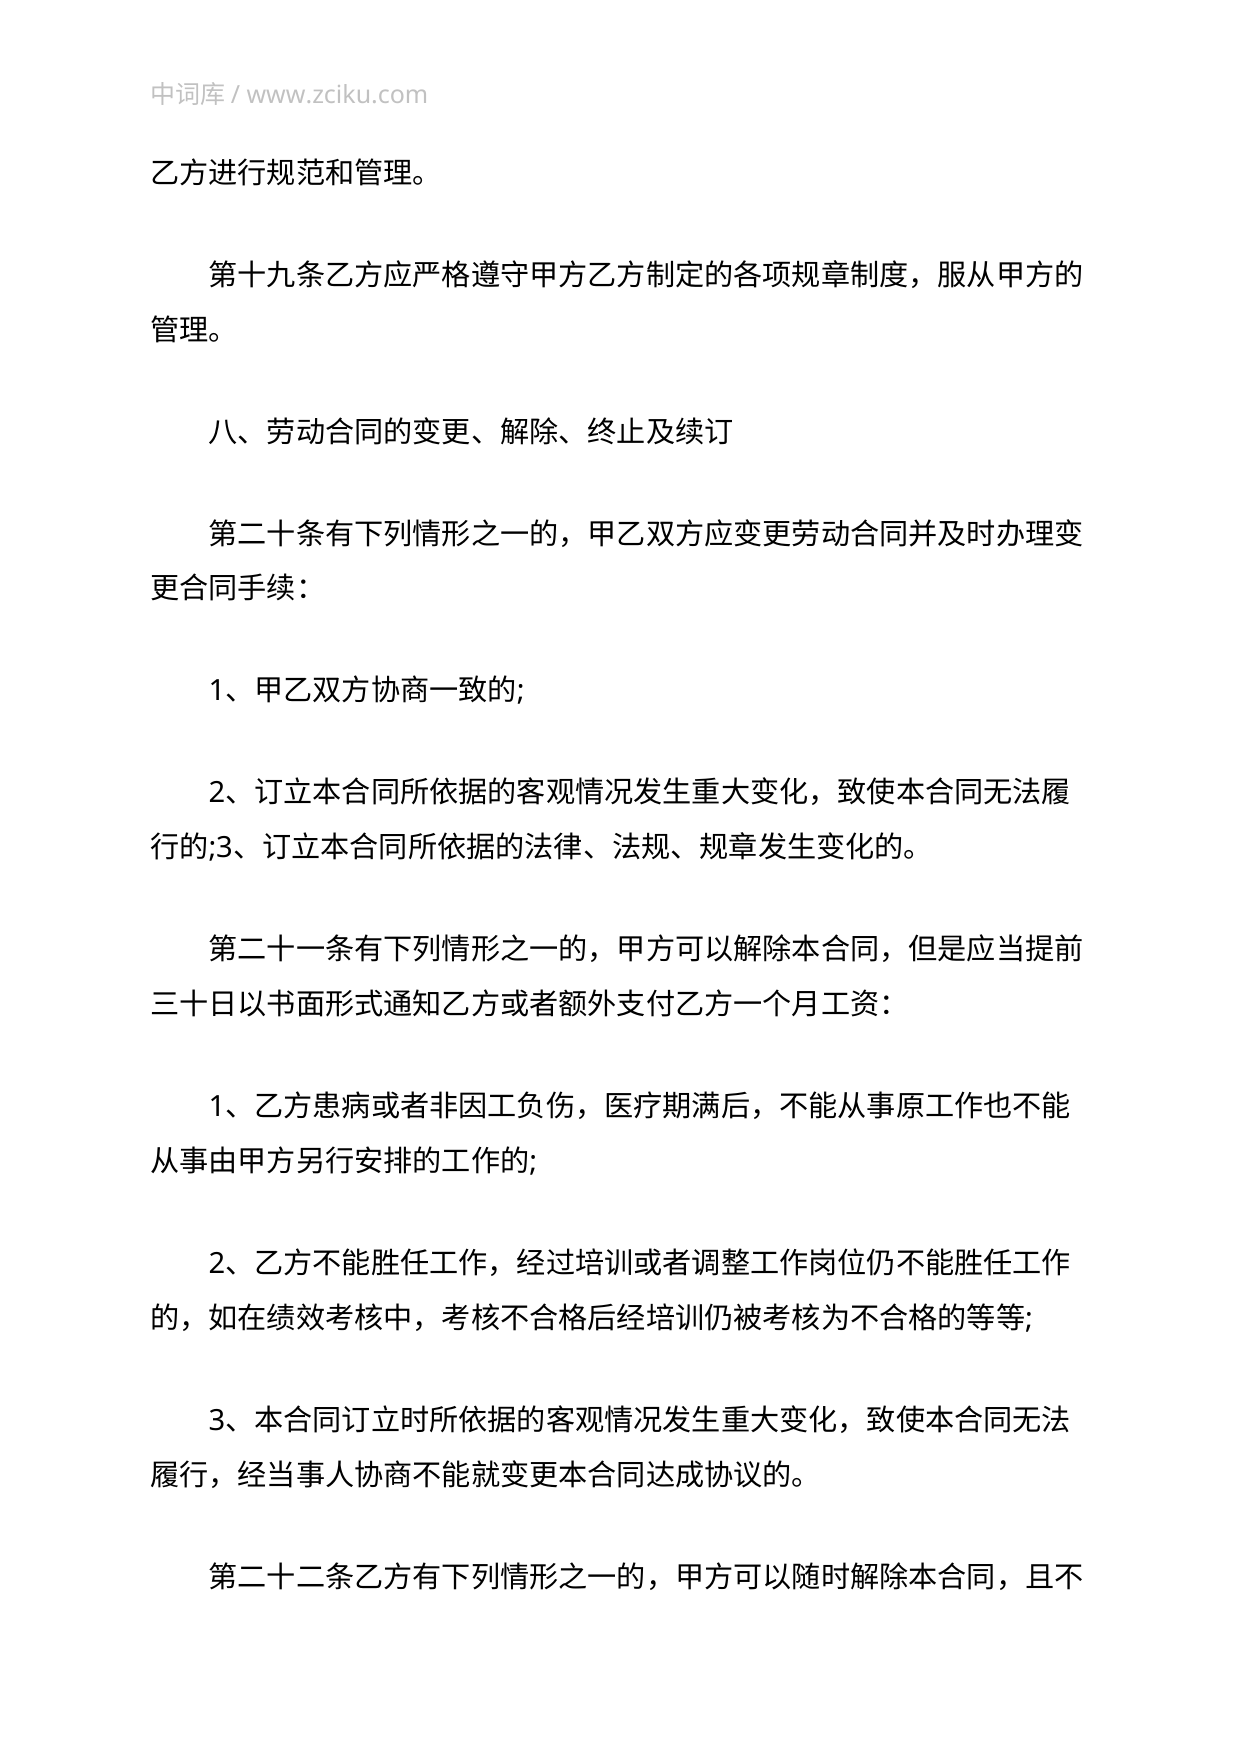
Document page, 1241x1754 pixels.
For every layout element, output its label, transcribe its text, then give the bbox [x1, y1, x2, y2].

text 第二十条有下列情形之一的，甲乙双方应变更劳动合同并及时办理变更合同手续： [150, 510, 1090, 607]
text 1、甲乙双方协商一致的; [150, 667, 1090, 709]
text 3、本合同订立时所依据的客观情况发生重大变化，致使本合同无法履行，经当事人协商不能就变更本合同达成协议的。 [150, 1396, 1090, 1494]
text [150, 150, 1090, 192]
text 八、劳动合同的变更、解除、终止及续订 [150, 408, 1090, 451]
text 2、订立本合同所依据的客观情况发生重大变化，致使本合同无法履行的;3、订立本合同所依据的法律、法规、规章发生变化的。 [150, 769, 1090, 866]
text 第十九条乙方应严格遵守甲方乙方制定的各项规章制度，服从甲方的管理。 [150, 252, 1090, 349]
text 第二十一条有下列情形之一的，甲方可以解除本合同，但是应当提前三十日以书面形式通知乙方或者额外支付乙方一个月工资： [150, 926, 1090, 1023]
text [150, 1553, 1090, 1596]
text 2、乙方不能胜任工作，经过培训或者调整工作岗位仍不能胜任工作的，如在绩效考核中，考核不合格后经培训仍被考核为不合格的等等; [150, 1239, 1090, 1337]
text 1、乙方患病或者非因工负伤，医疗期满后，不能从事原工作也不能从事由甲方另行安排的工作的; [150, 1082, 1090, 1180]
